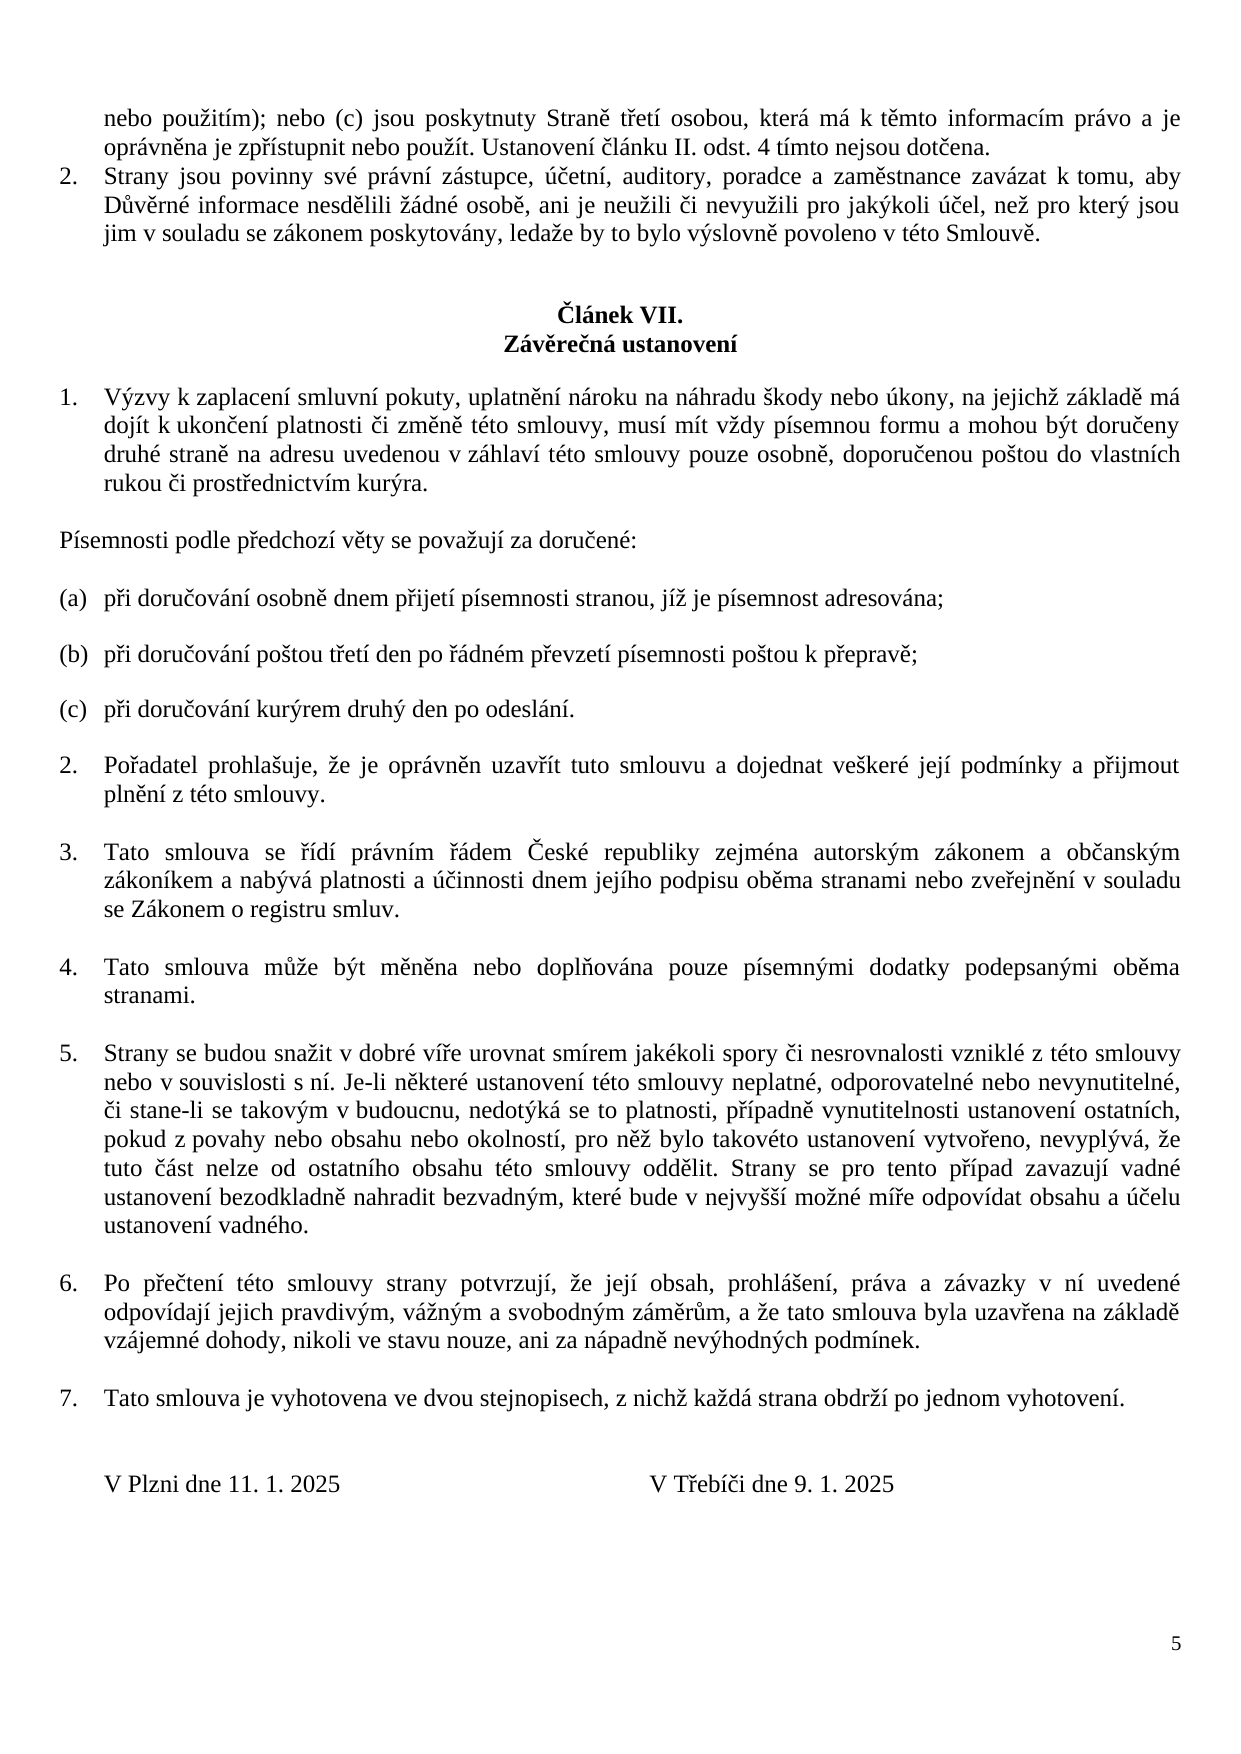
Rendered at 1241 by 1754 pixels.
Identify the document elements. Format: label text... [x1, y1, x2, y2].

list Strany jsou povinny své právní zástupce, účetní, auditory, poradce a zaměstnance zavázat k tomu, aby Důvěrné informace nesdělili žádné osobě, ani je neužili či nevyužili pro jakýkoli účel, než pro který jsou jim v souladu se zákonem poskytovány, ledaže by to bylo výslovně povoleno v této Smlouvě. [59, 161, 1181, 247]
list Tato smlouva se řídí právním řádem České republiky zejména autorským zákonem a občanským zákoníkem a nabývá platnosti a účinnosti dnem jejího podpisu oběma stranami nebo zveřejnění v souladu se Zákonem o registru smluv. [59, 837, 1181, 923]
text V Plzni dne 11. 1. 2025 V Třebíči dne 9. 1. 2025 [103, 1469, 1181, 1498]
list při doručování poštou třetí den po řádném převzetí písemnosti poštou k přepravě; [59, 639, 1181, 667]
text Závěrečná ustanovení [59, 329, 1181, 357]
text Článek VII. [59, 300, 1181, 329]
text Písemnosti podle předchozí věty se považují za doručené: [59, 525, 1181, 554]
list Tato smlouva může být měněna nebo doplňována pouze písemnými dodatky podepsanými oběma stranami. [59, 952, 1181, 1009]
text při doručování osobně dnem přijetí písemnosti stranou, jíž je písemnost adresována; [59, 583, 1181, 612]
list Pořadatel prohlašuje, že je oprávněn uzavřít tuto smlouvu a dojednat veškeré její podmínky a přijmout plnění z této smlouvy. [59, 750, 1181, 808]
list při doručování kurýrem druhý den po odeslání. [59, 694, 1181, 723]
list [59, 103, 1181, 161]
list Výzvy k zaplacení smluvní pokuty, uplatnění nároku na náhradu škody nebo úkony, na jejichž základě má dojít k ukončení platnosti či změně této smlouvy, musí mít vždy písemnou formu a mohou být doručeny druhé straně na adresu uvedenou v záhlaví této smlouvy pouze osobně, doporučenou poštou do vlastních rukou či prostřednictvím kurýra. [59, 382, 1181, 497]
list Strany se budou snažit v dobré víře urovnat smírem jakékoli spory či nesrovnalosti vzniklé z této smlouvy nebo v souvislosti s ní. Je-li některé ustanovení této smlouvy neplatné, odporovatelné nebo nevynutitelné, či stane-li se takovým v budoucnu, nedotýká se to platnosti, případně vynutitelnosti ustanovení ostatních, pokud z povahy nebo obsahu nebo okolností, pro něž bylo takovéto ustanovení vytvořeno, nevyplývá, že tuto část nelze od ostatního obsahu této smlouvy oddělit. Strany se pro tento případ zavazují vadné ustanovení bezodkladně nahradit bezvadným, které bude v nejvyšší možné míře odpovídat obsahu a účelu ustanovení vadného. [59, 1038, 1181, 1239]
list Tato smlouva je vyhotovena ve dvou stejnopisech, z nichž každá strana obdrží po jednom vyhotovení. [59, 1383, 1181, 1412]
list Po přečtení této smlouvy strany potvrzují, že její obsah, prohlášení, práva a závazky v ní uvedené odpovídají jejich pravdivým, vážným a svobodným záměrům, a že tato smlouva byla uzavřena na základě vzájemné dohody, nikoli ve stavu nouze, ani za nápadně nevýhodných podmínek. [59, 1268, 1181, 1354]
